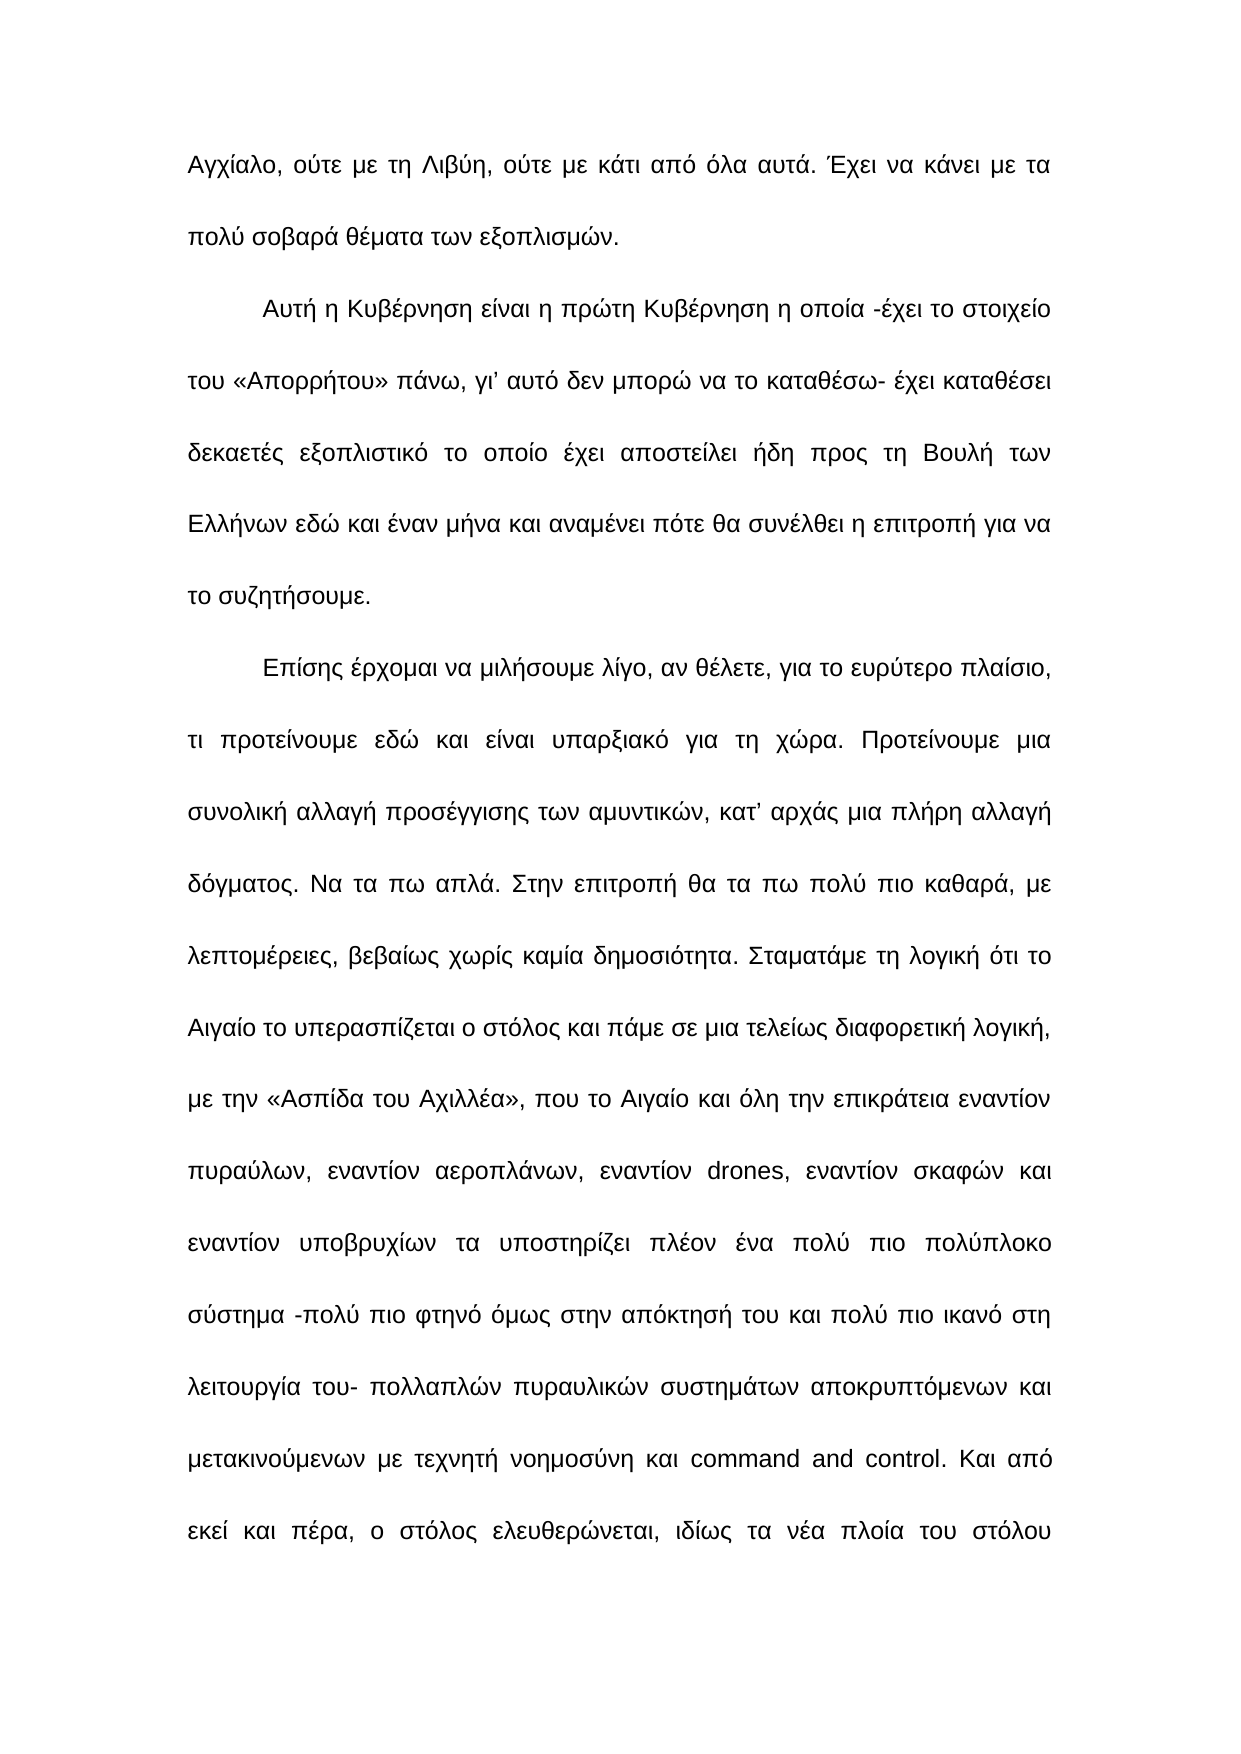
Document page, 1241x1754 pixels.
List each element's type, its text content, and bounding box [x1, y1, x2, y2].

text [187, 150, 1053, 251]
text Αυτή η Κυβέρνηση είναι η πρώτη Κυβέρνηση η οποία -έχει το στοιχείο του «Απορρήτου» πάνω, γι’ αυτό δεν μπορώ να το καταθέσω- έχει καταθέσει δεκαετές εξοπλιστικό το οποίο έχει αποστείλει ήδη προς τη Βουλή των Ελλήνων εδώ και έναν μήνα και αναμένει πότε θα συνέλθει η επιτροπή για να το συζητήσουμε. [187, 294, 1053, 610]
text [187, 653, 1053, 1544]
